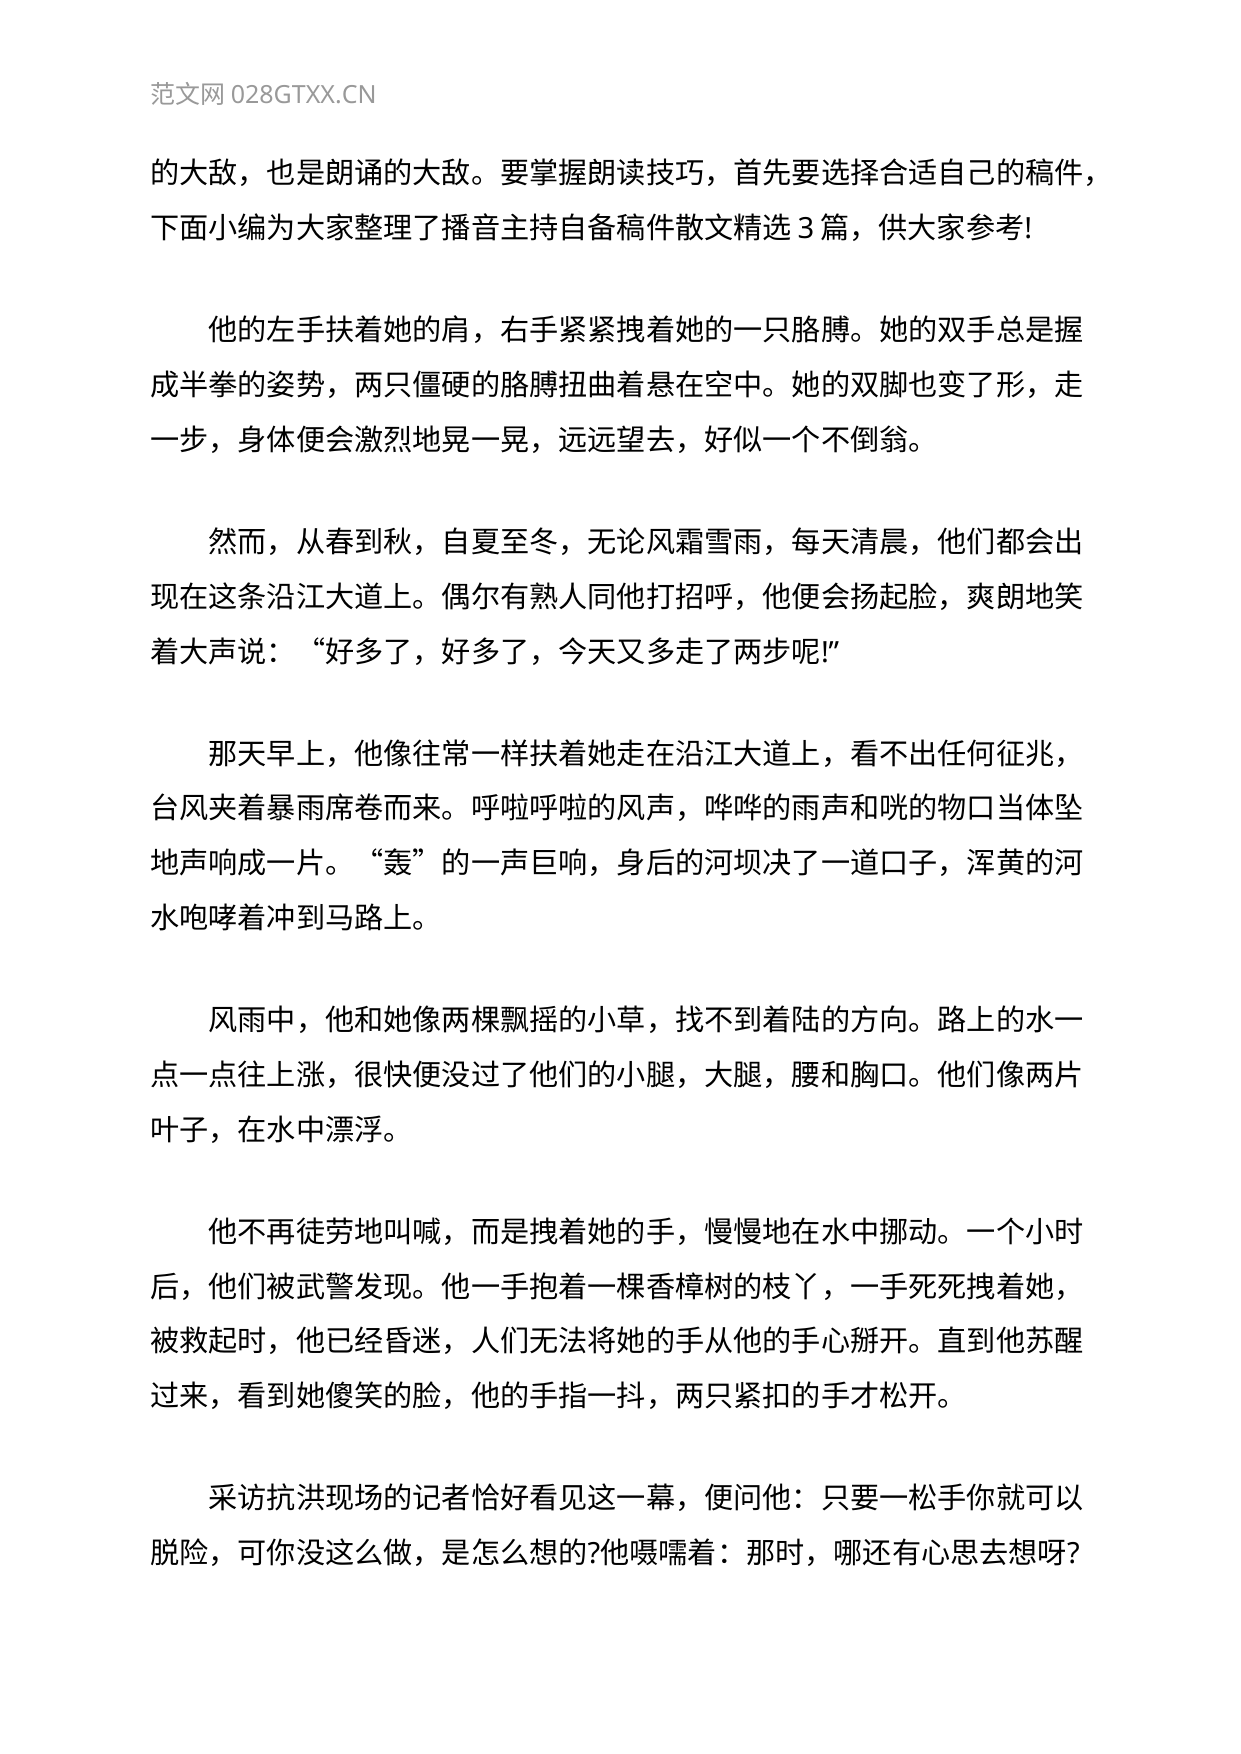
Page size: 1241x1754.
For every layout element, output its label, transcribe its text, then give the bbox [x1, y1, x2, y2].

text 风雨中，他和她像两棵飘摇的小草，找不到着陆的方向。路上的水一点一点往上涨，很快便没过了他们的小腿，大腿，腰和胸口。他们像两片叶子，在水中漂浮。 [150, 997, 1090, 1149]
text 然而，从春到秋，自夏至冬，无论风霜雪雨，每天清晨，他们都会出现在这条沿江大道上。偶尔有熟人同他打招呼，他便会扬起脸，爽朗地笑着大声说：“好多了，好多了，今天又多走了两步呢!” [150, 518, 1090, 671]
text 那天早上，他像往常一样扶着她走在沿江大道上，看不出任何征兆，台风夹着暴雨席卷而来。呼啦呼啦的风声，哗哗的雨声和咣的物口当体坠地声响成一片。“轰”的一声巨响，身后的河坝决了一道口子，浑黄的河水咆哮着冲到马路上。 [150, 730, 1090, 937]
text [150, 1475, 1090, 1572]
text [150, 150, 1090, 247]
text 他不再徒劳地叫喊，而是拽着她的手，慢慢地在水中挪动。一个小时后，他们被武警发现。他一手抱着一棵香樟树的枝丫，一手死死拽着她，被救起时，他已经昏迷，人们无法将她的手从他的手心掰开。直到他苏醒过来，看到她傻笑的脸，他的手指一抖，两只紧扣的手才松开。 [150, 1208, 1090, 1415]
text 他的左手扶着她的肩，右手紧紧拽着她的一只胳膊。她的双手总是握成半拳的姿势，两只僵硬的胳膊扭曲着悬在空中。她的双脚也变了形，走一步，身体便会激烈地晃一晃，远远望去，好似一个不倒翁。 [150, 307, 1090, 459]
